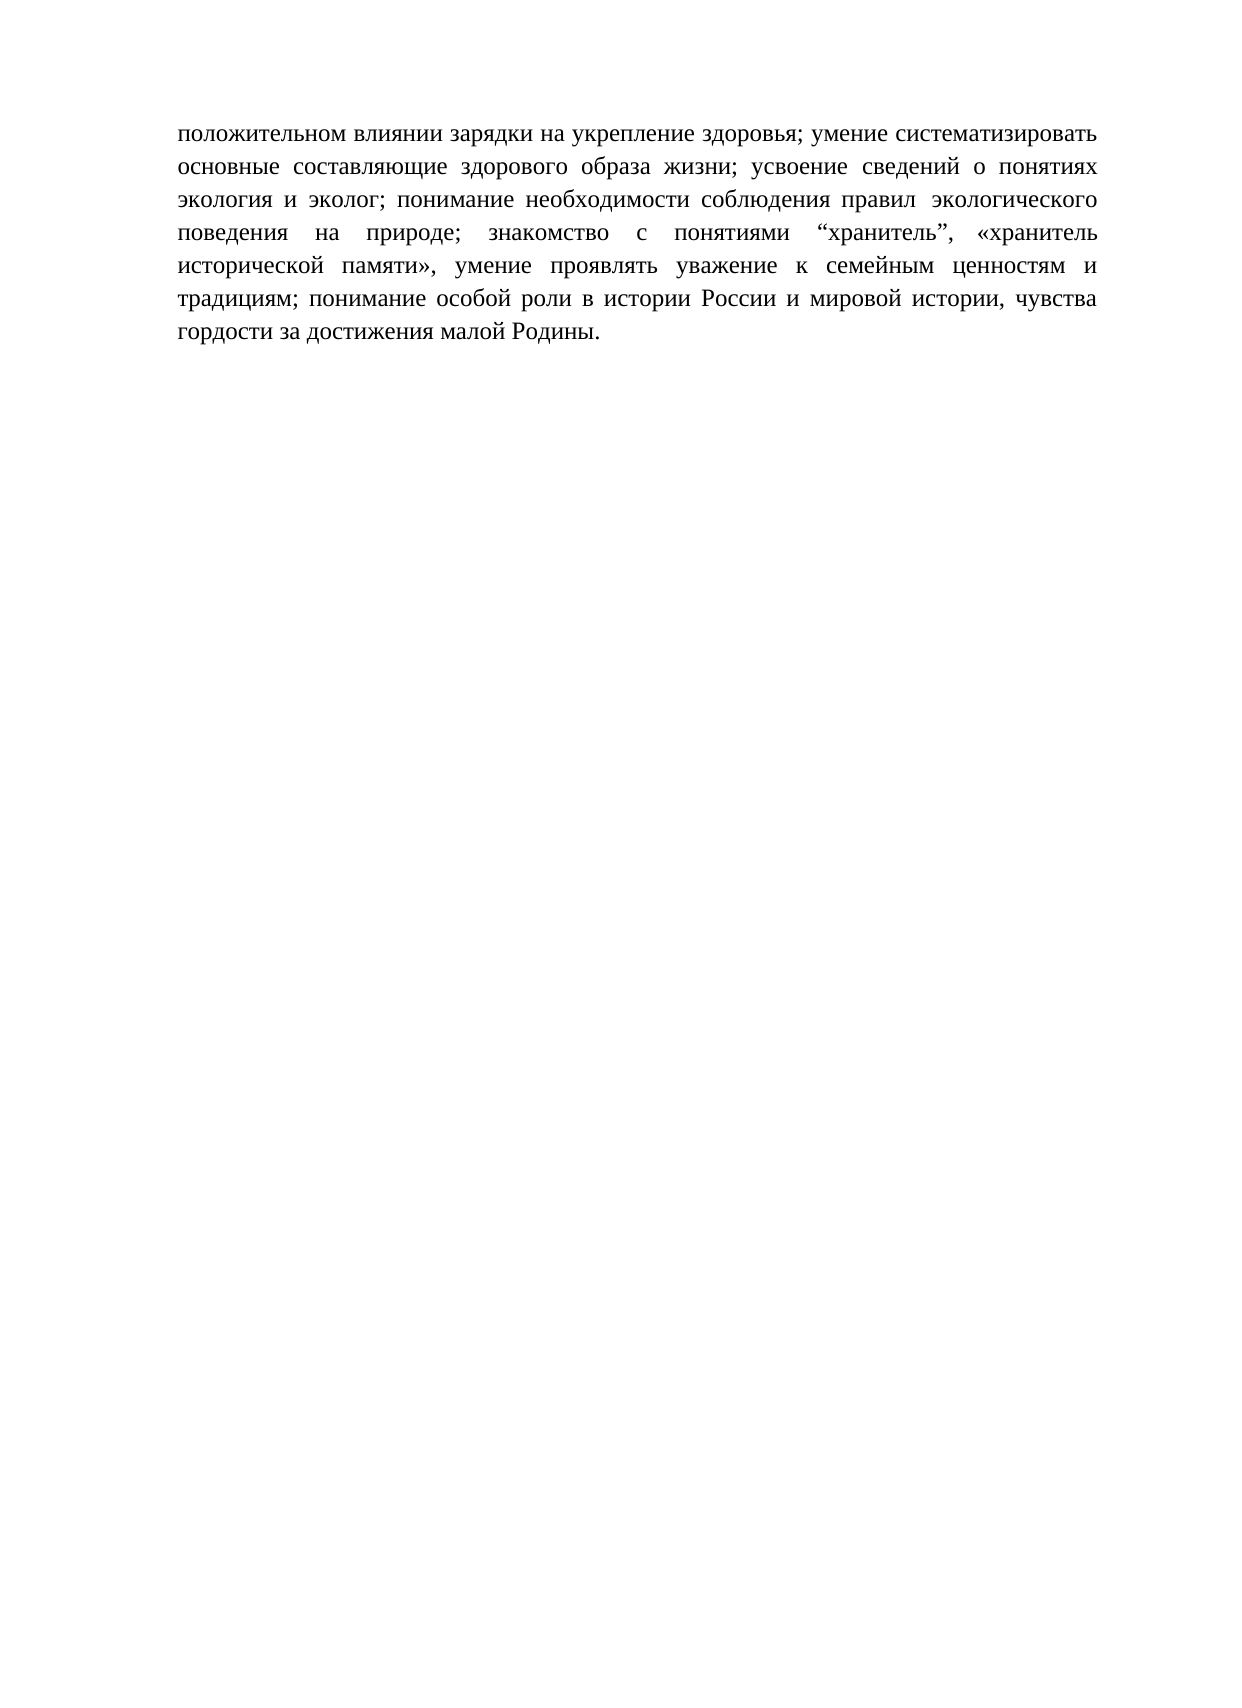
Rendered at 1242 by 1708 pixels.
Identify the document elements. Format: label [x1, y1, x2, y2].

text [177, 118, 1098, 345]
